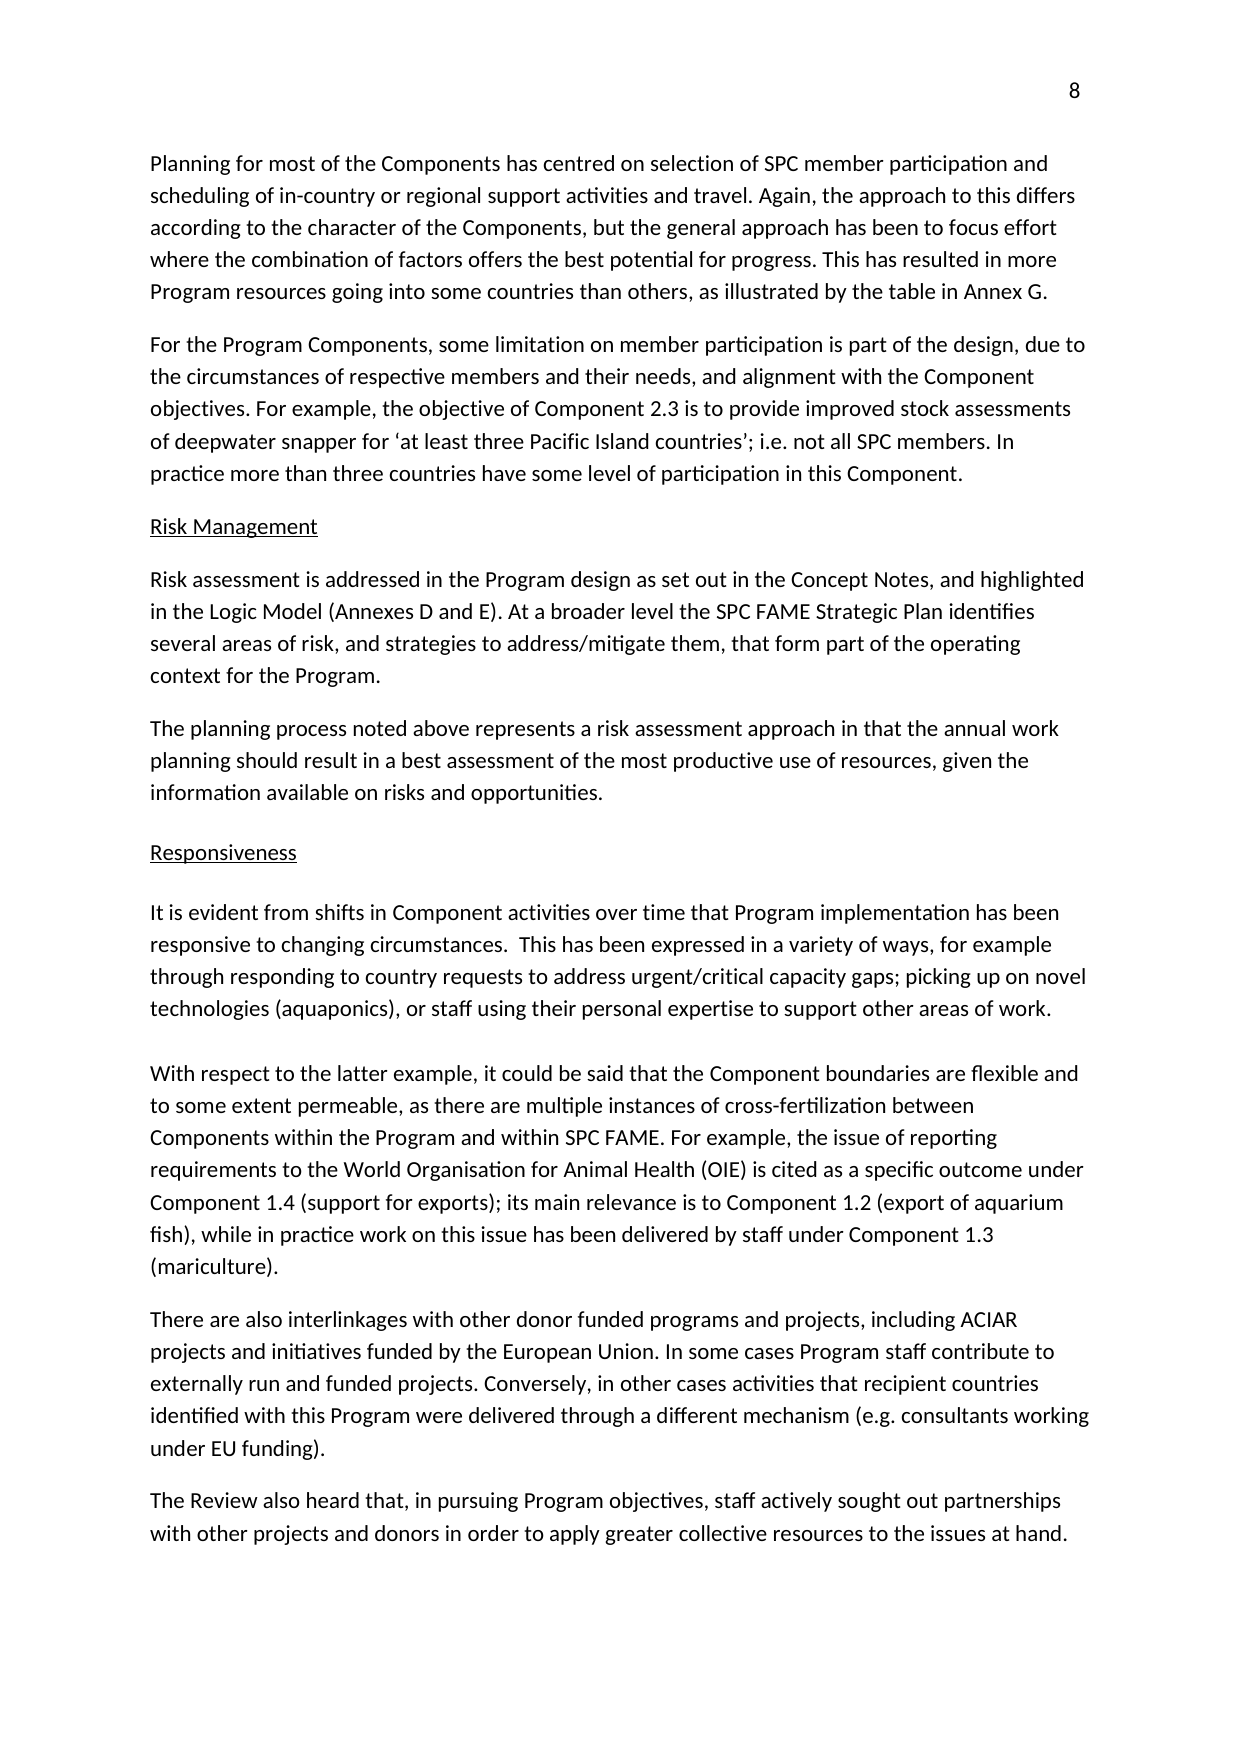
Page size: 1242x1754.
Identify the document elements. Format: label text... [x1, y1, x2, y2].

text Risk assessment is addressed in the Program design as set out in the Concept Notes, and highlighted in the Logic Model (Annexes D and E). At a broader level the SPC FAME Strategic Plan identifies several areas of risk, and strategies to address/mitigate them, that form part of the operating context for the Program. [150, 565, 1091, 689]
text The planning process noted above represents a risk assessment approach in that the annual work planning should result in a best assessment of the most productive use of resources, given the information available on risks and opportunities. [150, 714, 1065, 806]
text Responsiveness [150, 838, 1106, 866]
text The Review also heard that, in pursuing Program objectives, staff actively sought out partnerships with other projects and donors in order to apply greater collective resources to the issues at hand. [150, 1486, 1073, 1547]
text For the Program Components, some limitation on member participation is part of the design, due to the circumstances of respective members and their needs, and alignment with the Component objectives. For example, the objective of Component 2.3 is to provide improved stock assessments of deepwater snapper for ‘at least three Pacific Island countries’; i.e. not all SPC members. In practice more than three countries have some level of participation in this Component. [150, 330, 1090, 487]
text Planning for most of the Components has centred on selection of SPC member participation and scheduling of in-country or regional support activities and travel. Again, the approach to this differs according to the character of the Components, but the general approach has been to focus effort where the combination of factors offers the best potential for progress. This has resulted in more Program resources going into some countries than others, as illustrated by the table in Annex G. [150, 149, 1082, 306]
text With respect to the latter example, it could be said that the Component boundaries are flexible and to some extent permeable, as there are multiple instances of cross-fertilization between Components within the Program and within SPC FAME. For example, the issue of reporting requirements to the World Organisation for Animal Health (OIE) is cited as a specific outcome under Component 1.4 (support for exports); its main relevance is to Component 1.2 (export of aquarium fish), while in practice work on this issue has been delivered by staff under Component 1.3 (mariculture). [150, 1059, 1089, 1280]
text Risk Management [150, 512, 1106, 539]
text It is evident from shifts in Component activities over time that Program implementation has been responsive to changing circumstances. This has been expressed in a variety of ways, for example through responding to country requests to address urgent/critical capacity gaps; picking up on novel technologies (aquaponics), or staff using their personal expertise to support other areas of work. [150, 898, 1092, 1023]
text There are also interlinkages with other donor funded programs and projects, including ACIAR projects and initiatives funded by the European Union. In some cases Program staff contribute to externally run and funded projects. Conversely, in other cases activities that recipient countries identified with this Program were delivered through a different mechanism (e.g. consultants working under EU funding). [150, 1305, 1097, 1462]
